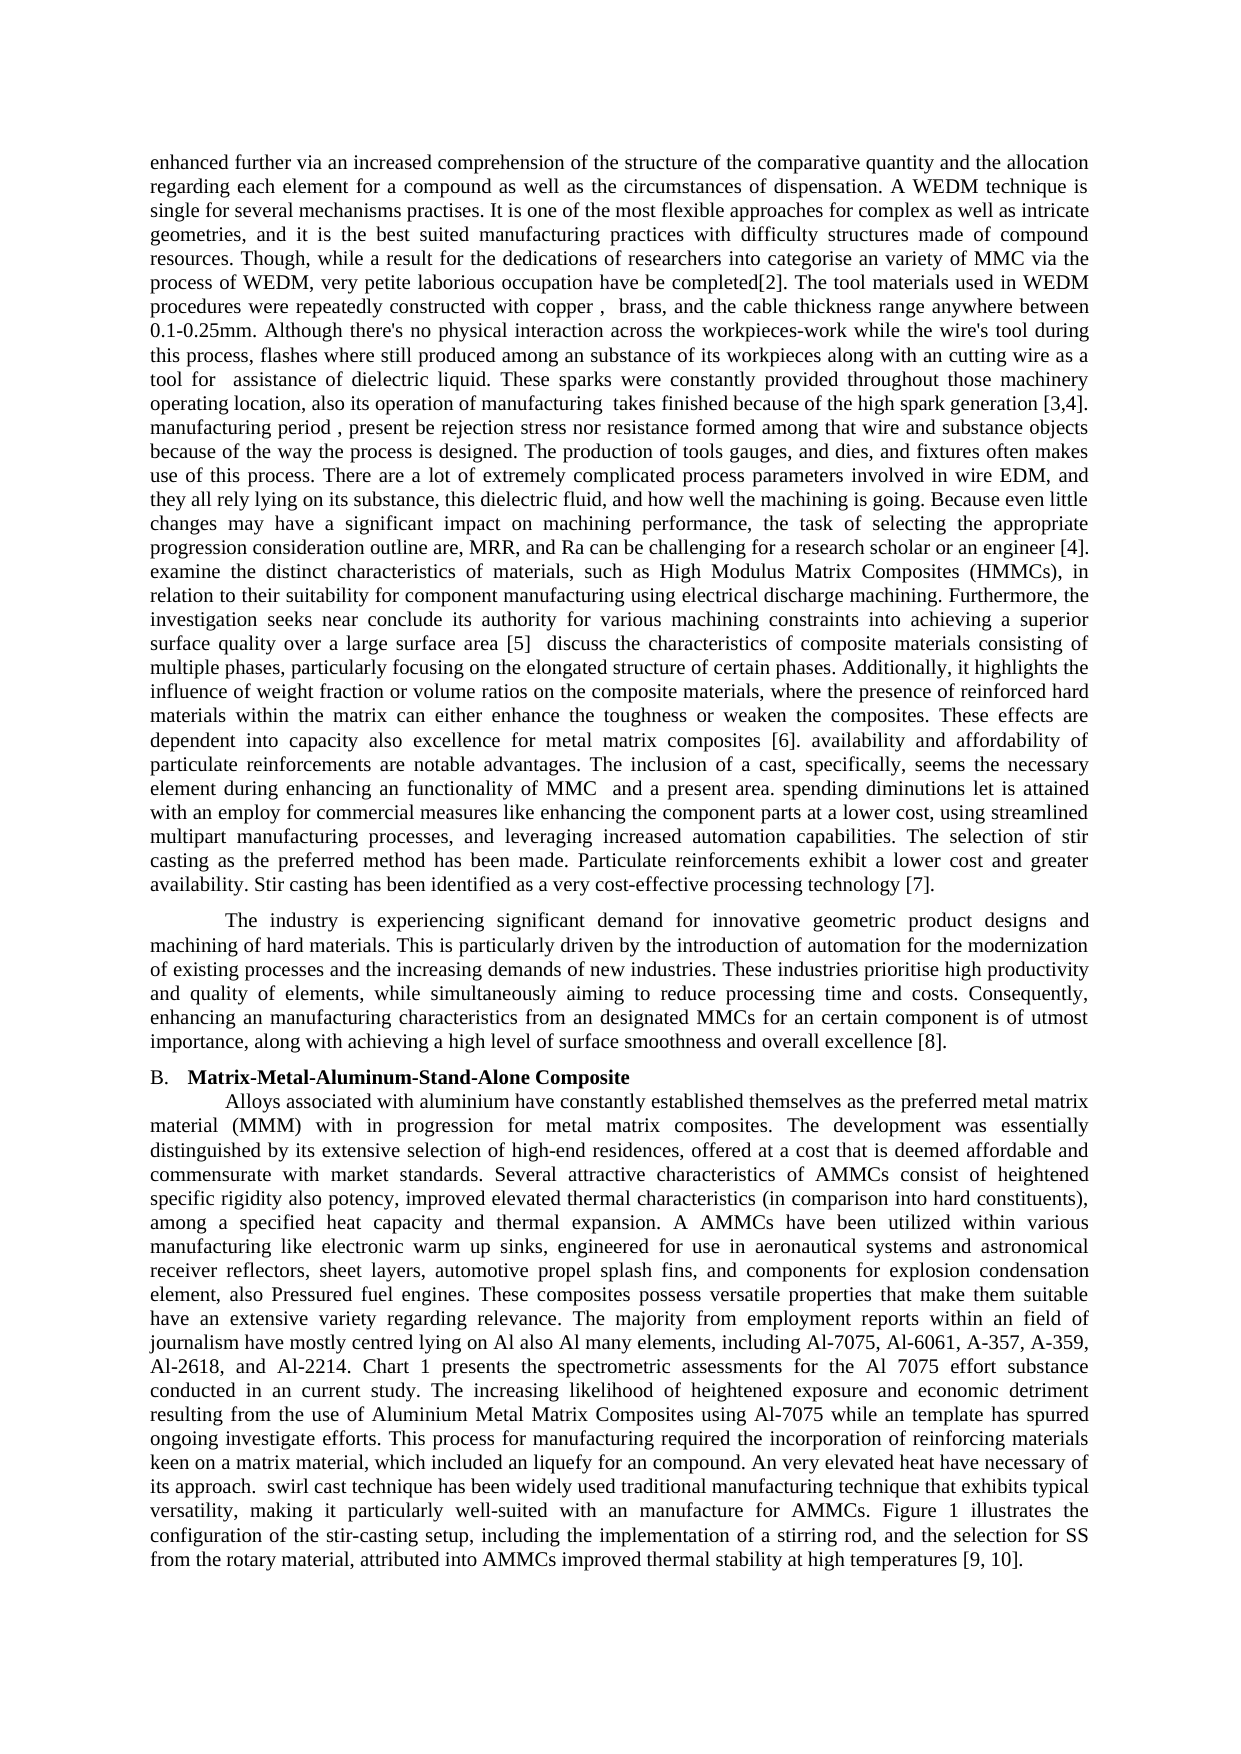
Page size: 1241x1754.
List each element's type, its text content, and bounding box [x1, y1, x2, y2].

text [150, 150, 1090, 896]
text Alloys associated with aluminium have constantly established themselves as the preferred metal matrix material (MMM) with in progression for metal matrix composites. The development was essentially distinguished by its extensive selection of high-end residences, offered at a cost that is deemed affordable and commensurate with market standards. Several attractive characteristics of AMMCs consist of heightened specific rigidity also potency, improved elevated thermal characteristics (in comparison into hard constituents), among a specified heat capacity and thermal expansion. A AMMCs have been utilized within various manufacturing like electronic warm up sinks, engineered for use in aeronautical systems and astronomical receiver reflectors, sheet layers, automotive propel splash fins, and components for explosion condensation element, also Pressured fuel engines. These composites possess versatile properties that make them suitable have an extensive variety regarding relevance. The majority from employment reports within an field of journalism have mostly centred lying on Al also Al many elements, including Al-7075, Al-6061, A-357, A-359, Al-2618, and Al-2214. Chart 1 presents the spectrometric assessments for the Al 7075 effort substance conducted in an current study. The increasing likelihood of heightened exposure and economic detriment resulting from the use of Aluminium Metal Matrix Composites using Al-7075 while an template has spurred ongoing investigate efforts. This process for manufacturing required the incorporation of reinforcing materials keen on a matrix material, which included an liquefy for an compound. An very elevated heat have necessary of its approach. swirl cast technique has been widely used traditional manufacturing technique that exhibits typical versatility, making it particularly well-suited with an manufacture for AMMCs. Figure 1 illustrates the configuration of the stir-casting setup, including the implementation of a stirring rod, and the selection for SS from the rotary material, attributed into AMMCs improved thermal stability at high temperatures [9, 10]. [150, 1089, 1090, 1571]
text The industry is experiencing significant demand for innovative geometric product designs and machining of hard materials. This is particularly driven by the introduction of automation for the modernization of existing processes and the increasing demands of new industries. These industries prioritise high productivity and quality of elements, while simultaneously aiming to reduce processing time and costs. Consequently, enhancing an manufacturing characteristics from an designated MMCs for an certain component is of utmost importance, along with achieving a high level of surface smoothness and overall excellence [8]. [150, 908, 1090, 1053]
subtitle Matrix-Metal-Aluminum-Stand-Alone Composite [150, 1065, 1090, 1089]
